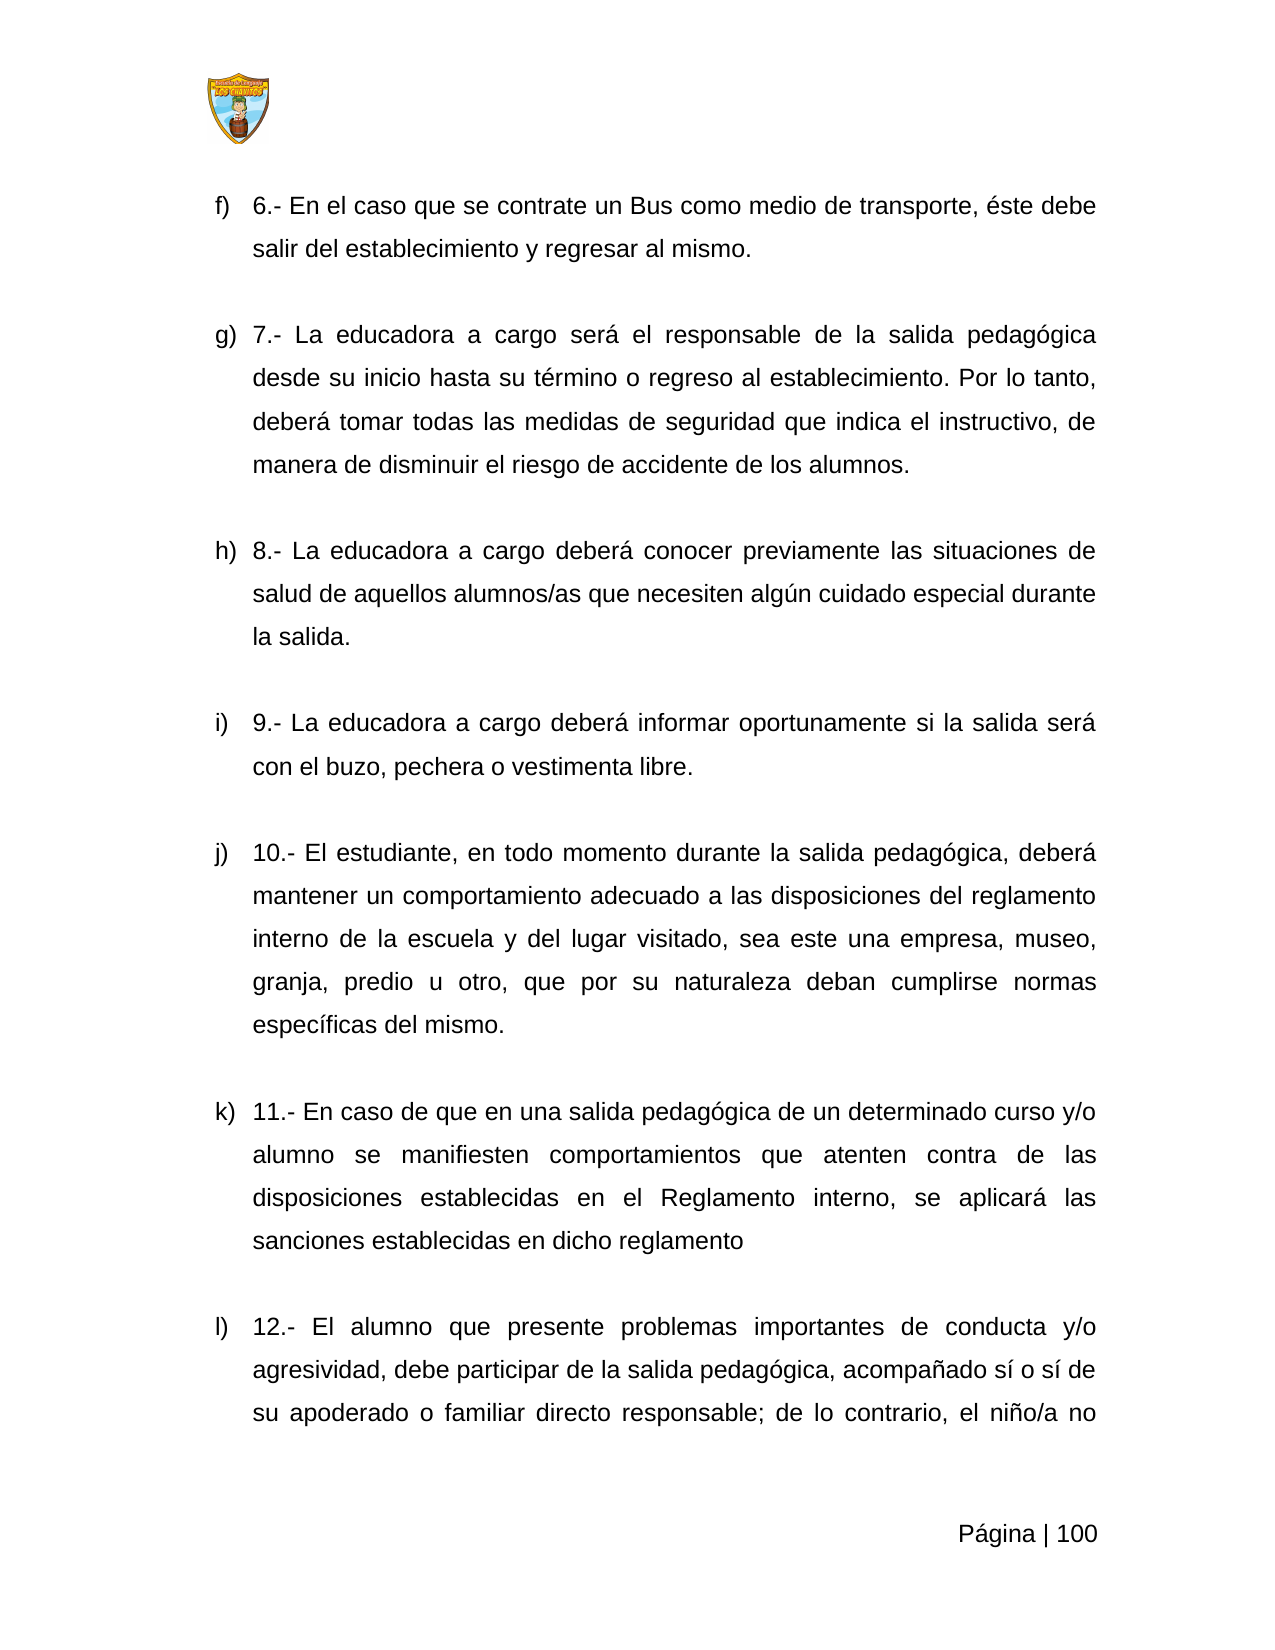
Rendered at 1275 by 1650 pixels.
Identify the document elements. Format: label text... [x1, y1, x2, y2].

list 7.- La educadora a cargo será el responsable de la salida pedagógica desde su inicio hasta su término o regreso al establecimiento. Por lo tanto, deberá tomar todas las medidas de seguridad que indica el instructivo, de manera de disminuir el riesgo de accidente de los alumnos. [215, 320, 1098, 478]
list 10.- El estudiante, en todo momento durante la salida pedagógica, deberá mantener un comportamiento adecuado a las disposiciones del reglamento interno de la escuela y del lugar visitado, sea este una empresa, museo, granja, predio u otro, que por su naturaleza deban cumplirse normas específicas del mismo. [215, 838, 1098, 1039]
picture [206, 71, 269, 144]
list 6.- En el caso que se contrate un Bus como medio de transporte, éste debe salir del establecimiento y regresar al mismo. [215, 191, 1098, 263]
list 8.- La educadora a cargo deberá conocer previamente las situaciones de salud de aquellos alumnos/as que necesiten algún cuidado especial durante la salida. [215, 536, 1098, 651]
list 9.- La educadora a cargo deberá informar oportunamente si la salida será con el buzo, pechera o vestimenta libre. [215, 708, 1098, 780]
list 11.- En caso de que en una salida pedagógica de un determinado curso y/o alumno se manifiesten comportamientos que atenten contra de las disposiciones establecidas en el Reglamento interno, se aplicará las sanciones establecidas en dicho reglamento [215, 1096, 1098, 1254]
